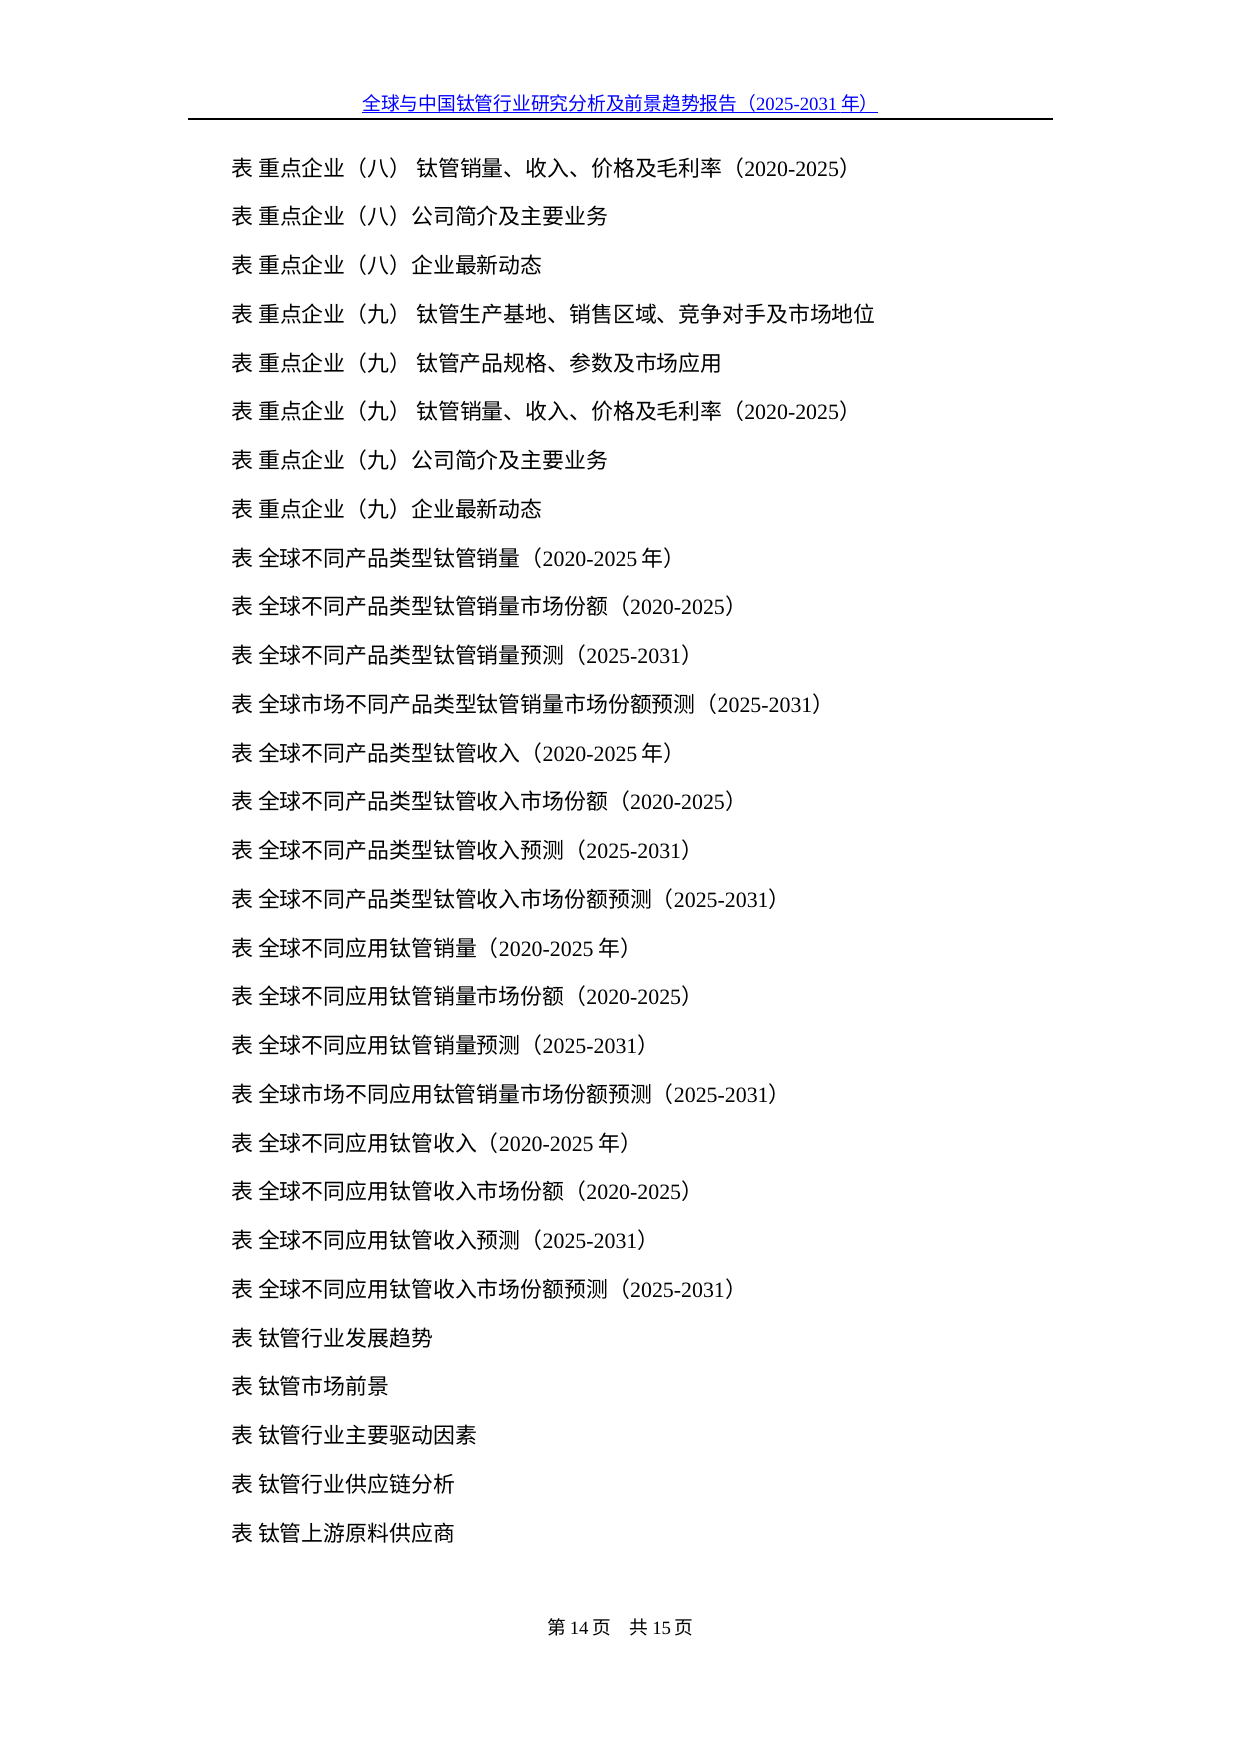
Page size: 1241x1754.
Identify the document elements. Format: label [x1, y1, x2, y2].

text [187, 150, 1053, 1548]
